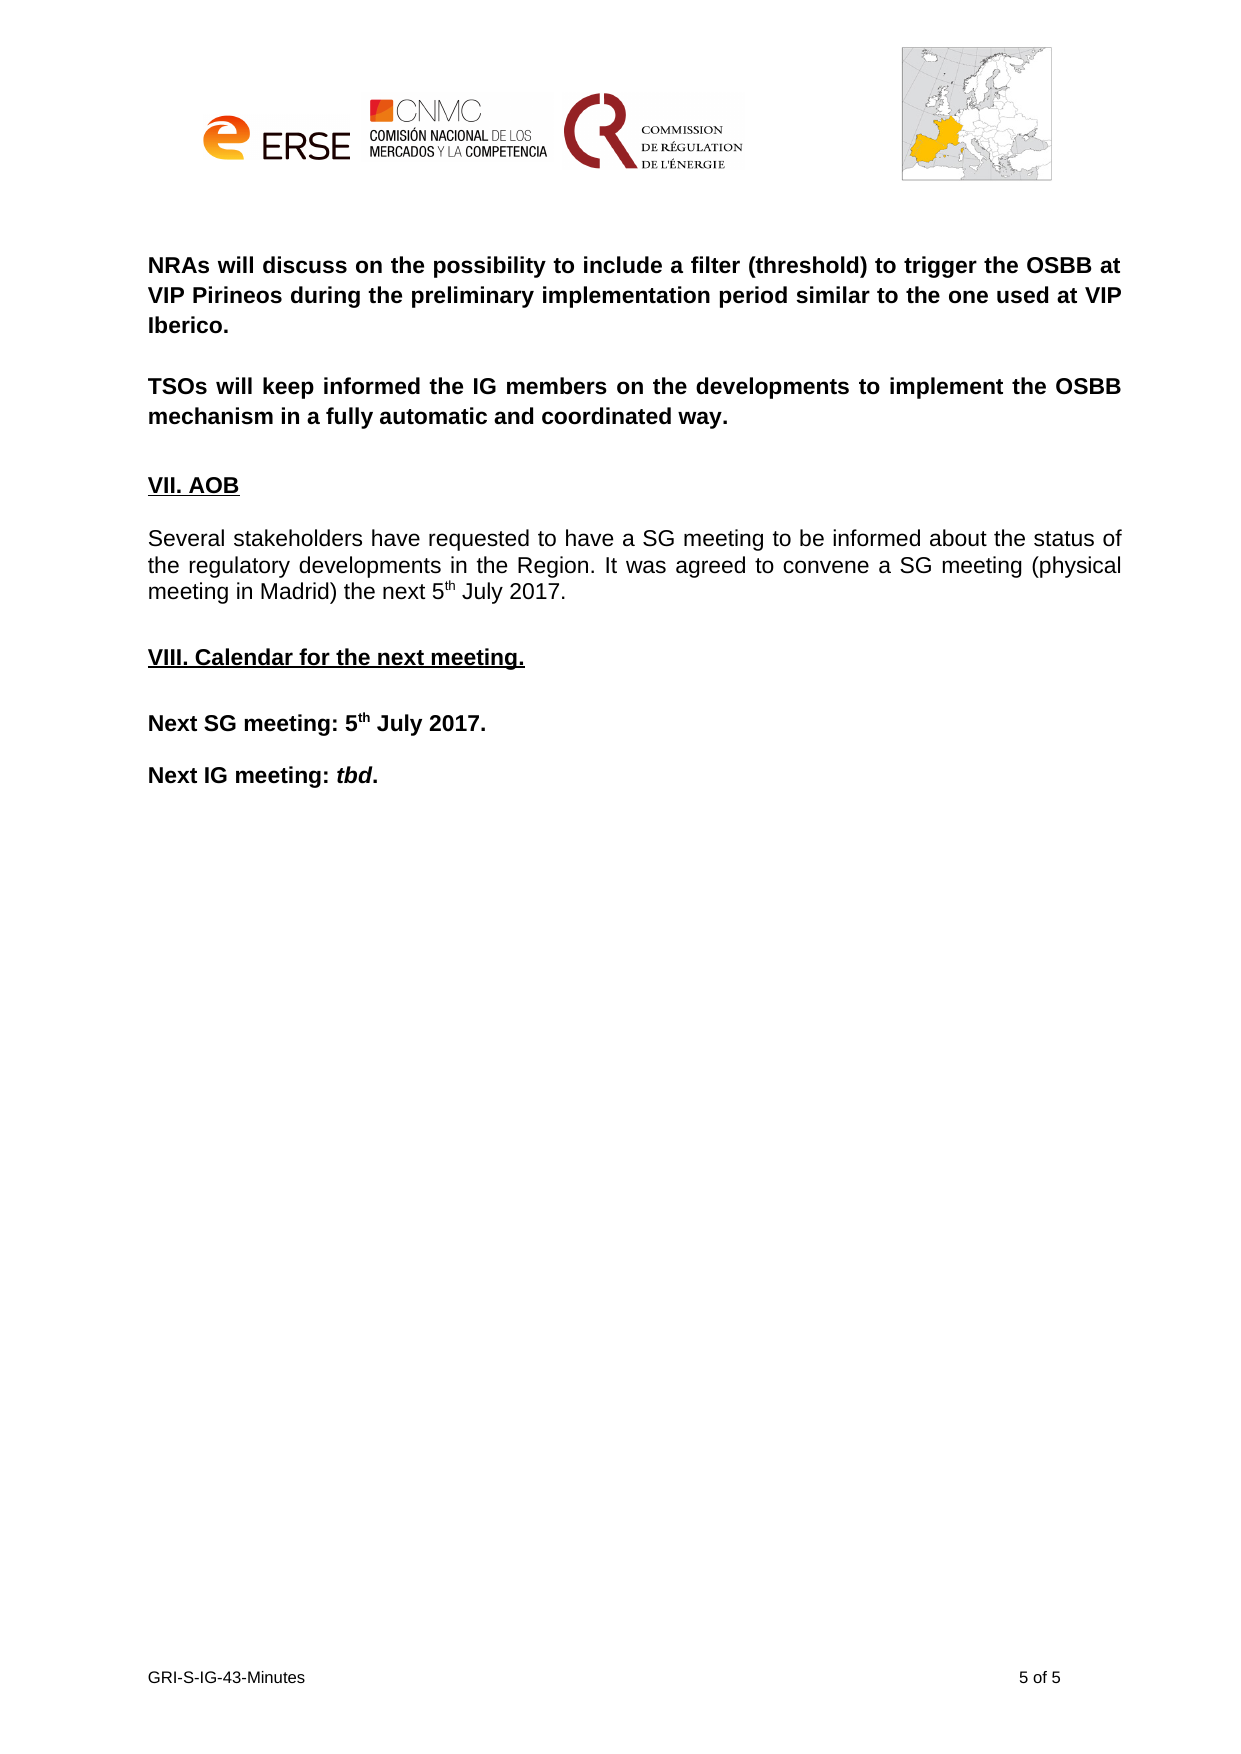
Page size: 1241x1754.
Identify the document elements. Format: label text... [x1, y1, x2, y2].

picture [361, 92, 554, 162]
text TSOs will keep informed the IG members on the developments to implement the OSBB mechanism in a fully automatic and coordinated way. [148, 373, 1123, 429]
text Next SG meeting: 5th July 2017. [148, 709, 1123, 736]
text VIII. Calendar for the next meeting. [148, 644, 1123, 670]
text Next IG meeting: tbd. [148, 762, 1123, 789]
text Several stakeholders have requested to have a SG meeting to be informed about the status of the regulatory developments in the Region. It was agreed to convene a SG meeting (physical meeting in Madrid) the next 5th July 2017. [148, 525, 1123, 604]
text VII. AOB [148, 472, 1123, 499]
picture [561, 92, 746, 170]
picture [900, 46, 1053, 182]
text NRAs will discuss on the possibility to include a filter (threshold) to trigger the OSBB at VIP Pirineos during the preliminary implementation period similar to the one used at VIP Iberico. [148, 252, 1123, 338]
picture [202, 114, 350, 160]
